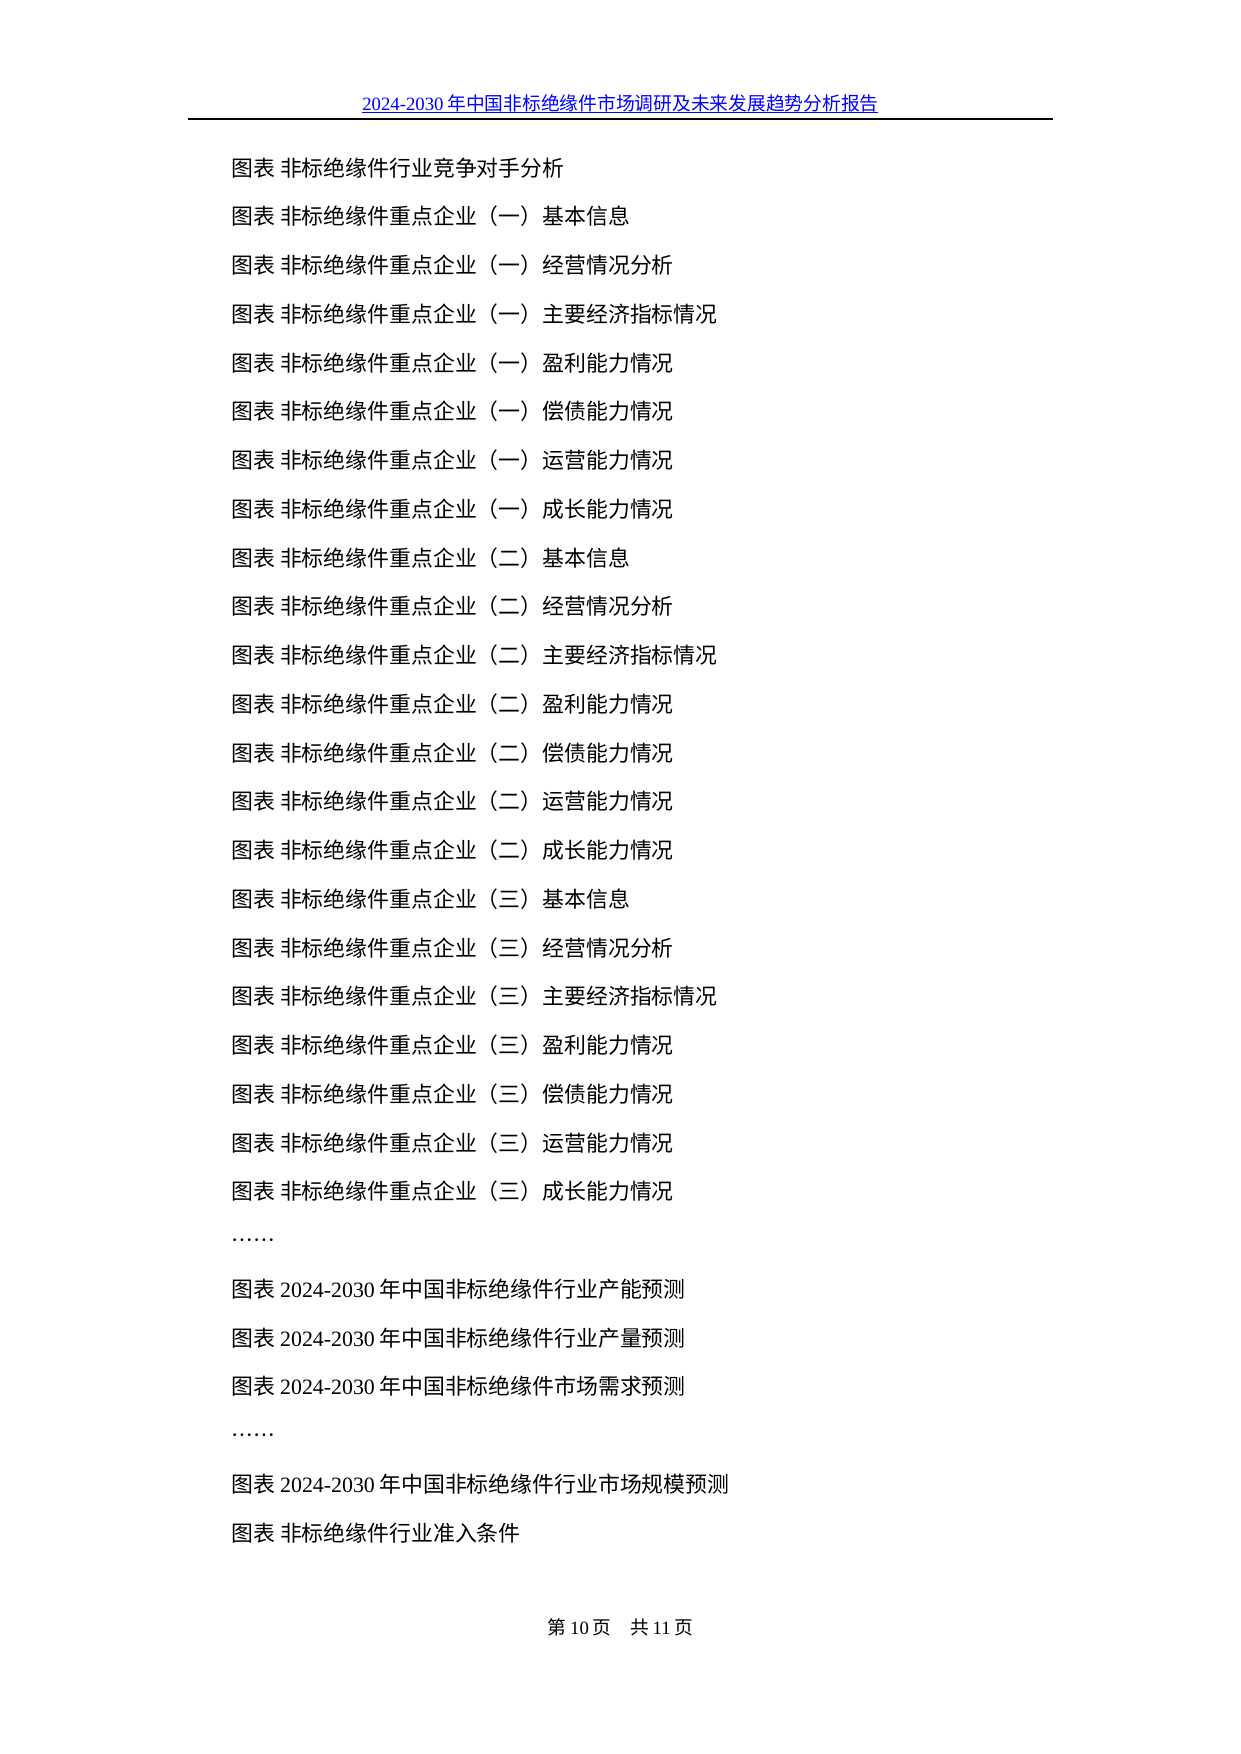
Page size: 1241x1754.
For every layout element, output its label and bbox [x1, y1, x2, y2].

text [187, 150, 1053, 1548]
